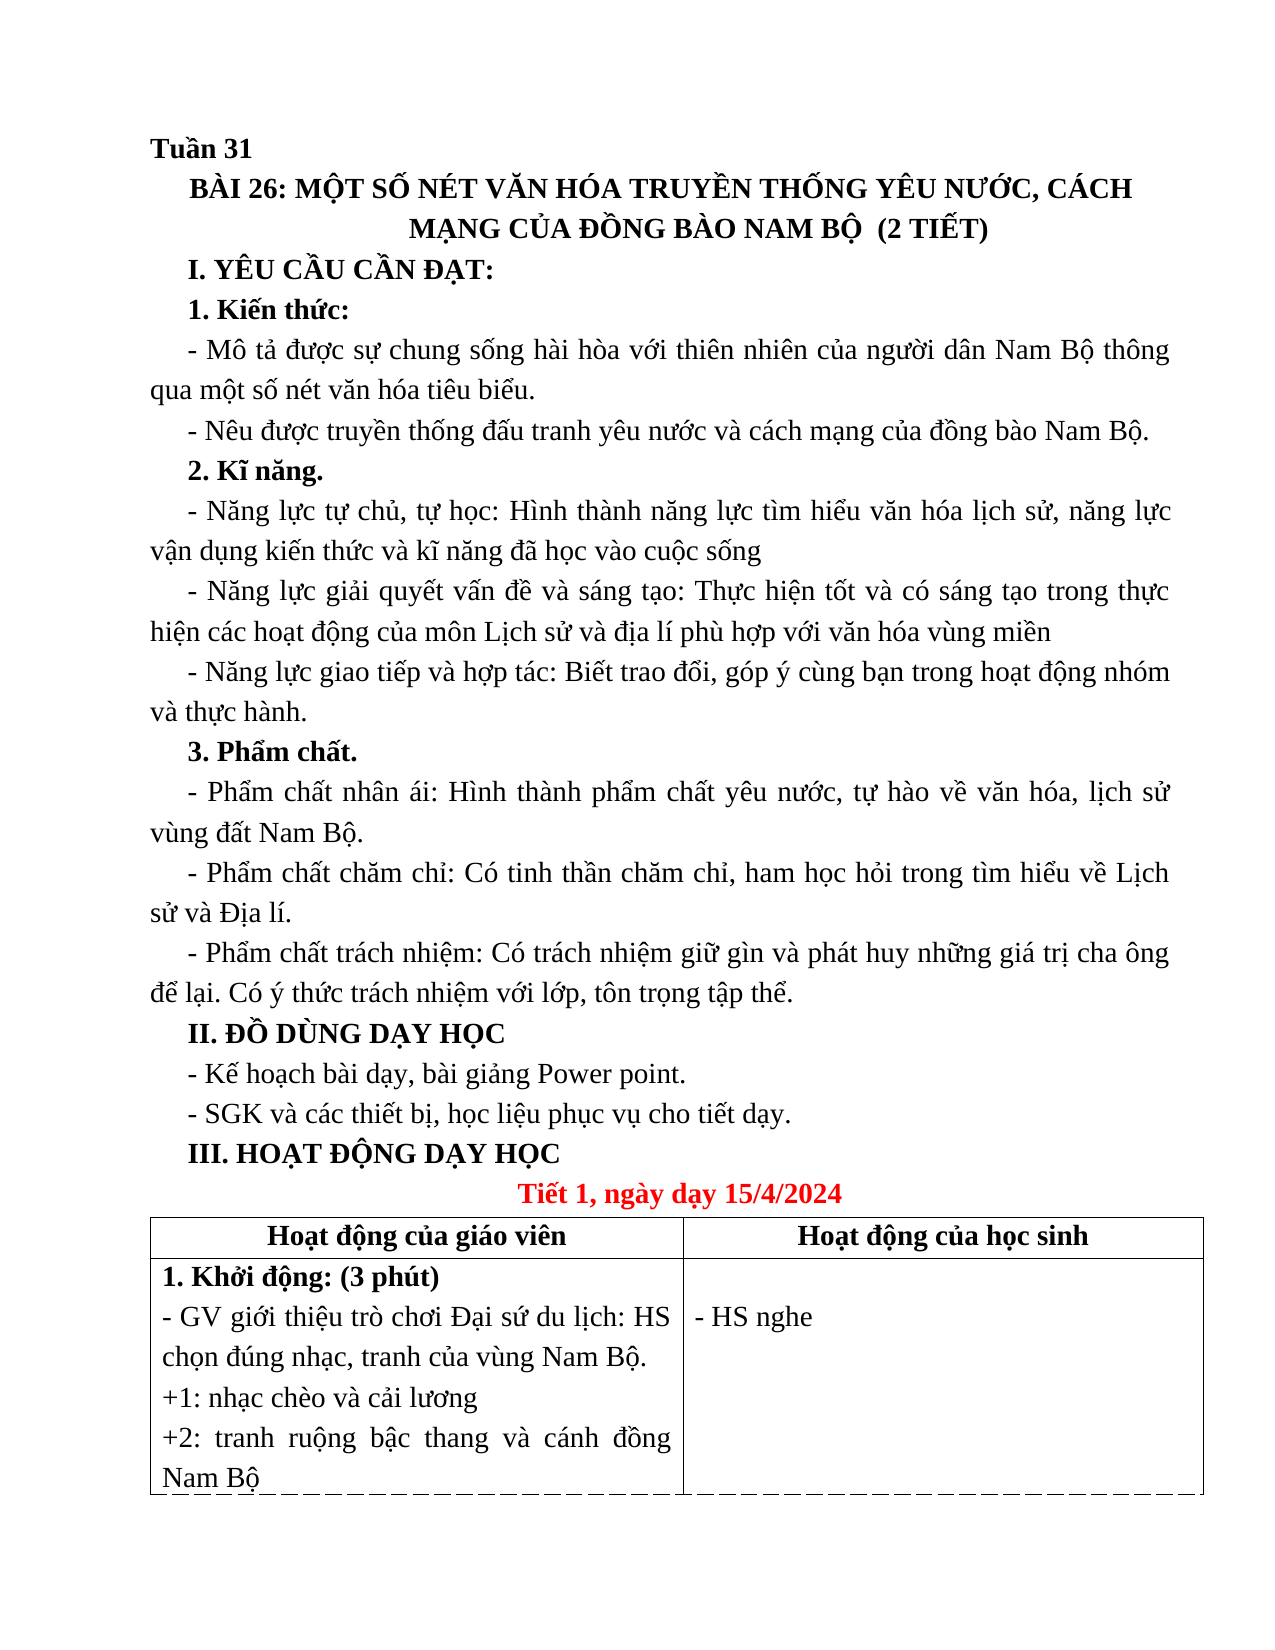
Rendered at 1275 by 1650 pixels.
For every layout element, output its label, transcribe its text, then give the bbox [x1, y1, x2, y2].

text BÀI 26: MỘT SỐ NÉT VĂN HÓA TRUYỀN THỐNG YÊU NƯỚC, CÁCH MẠNG CỦA ĐỒNG BÀO NAM BỘ (2 TIẾT) [150, 171, 1172, 245]
text - Phẩm chất nhân ái: Hình thành phẩm chất yêu nước, tự hào về văn hóa, lịch sử vùng đất Nam Bộ. [150, 774, 1172, 848]
text 1. Kiến thức: [150, 292, 1172, 326]
text - Kế hoạch bài dạy, bài giảng Power point. [150, 1056, 1172, 1089]
table_header Hoạt động của giáo viên [151, 1218, 683, 1258]
text 3. Phẩm chất. [150, 734, 1172, 768]
text Tiết 1, ngày dạy 15/4/2024 [150, 1177, 1172, 1210]
text III. HOẠT ĐỘNG DẠY HỌC [150, 1136, 1172, 1170]
text II. ĐỒ DÙNG DẠY HỌC [150, 1016, 1172, 1049]
text Tuần 31 [150, 131, 1172, 165]
text - Năng lực tự chủ, tự học: Hình thành năng lực tìm hiểu văn hóa lịch sử, năng lực vận dụng kiến thức và kĩ năng đã học vào cuộc sống [150, 493, 1172, 567]
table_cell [151, 1259, 683, 1494]
text - Phẩm chất chăm chỉ: Có tinh thần chăm chỉ, ham học hỏi trong tìm hiểu về Lịch sử và Địa lí. [150, 855, 1172, 929]
text I. YÊU CẦU CẦN ĐẠT: [150, 252, 1172, 285]
text - Mô tả được sự chung sống hài hòa với thiên nhiên của người dân Nam Bộ thông qua một số nét văn hóa tiêu biểu. [150, 332, 1172, 406]
text - Năng lực giao tiếp và hợp tác: Biết trao đổi, góp ý cùng bạn trong hoạt động nhóm và thực hành. [150, 654, 1172, 728]
text - Nêu được truyền thống đấu tranh yêu nước và cách mạng của đồng bào Nam Bộ. [150, 413, 1172, 446]
text - Năng lực giải quyết vấn đề và sáng tạo: Thực hiện tốt và có sáng tạo trong thực hiện các hoạt động của môn Lịch sử và địa lí phù hợp với văn hóa vùng miền [150, 573, 1172, 647]
table_header Hoạt động của học sinh [684, 1218, 1203, 1258]
text - Phẩm chất trách nhiệm: Có trách nhiệm giữ gìn và phát huy những giá trị cha ông để lại. Có ý thức trách nhiệm với lớp, tôn trọng tập thể. [150, 935, 1172, 1009]
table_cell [684, 1259, 1203, 1494]
text - SGK và các thiết bị, học liệu phục vụ cho tiết dạy. [150, 1096, 1172, 1130]
text 2. Kĩ năng. [150, 453, 1172, 486]
